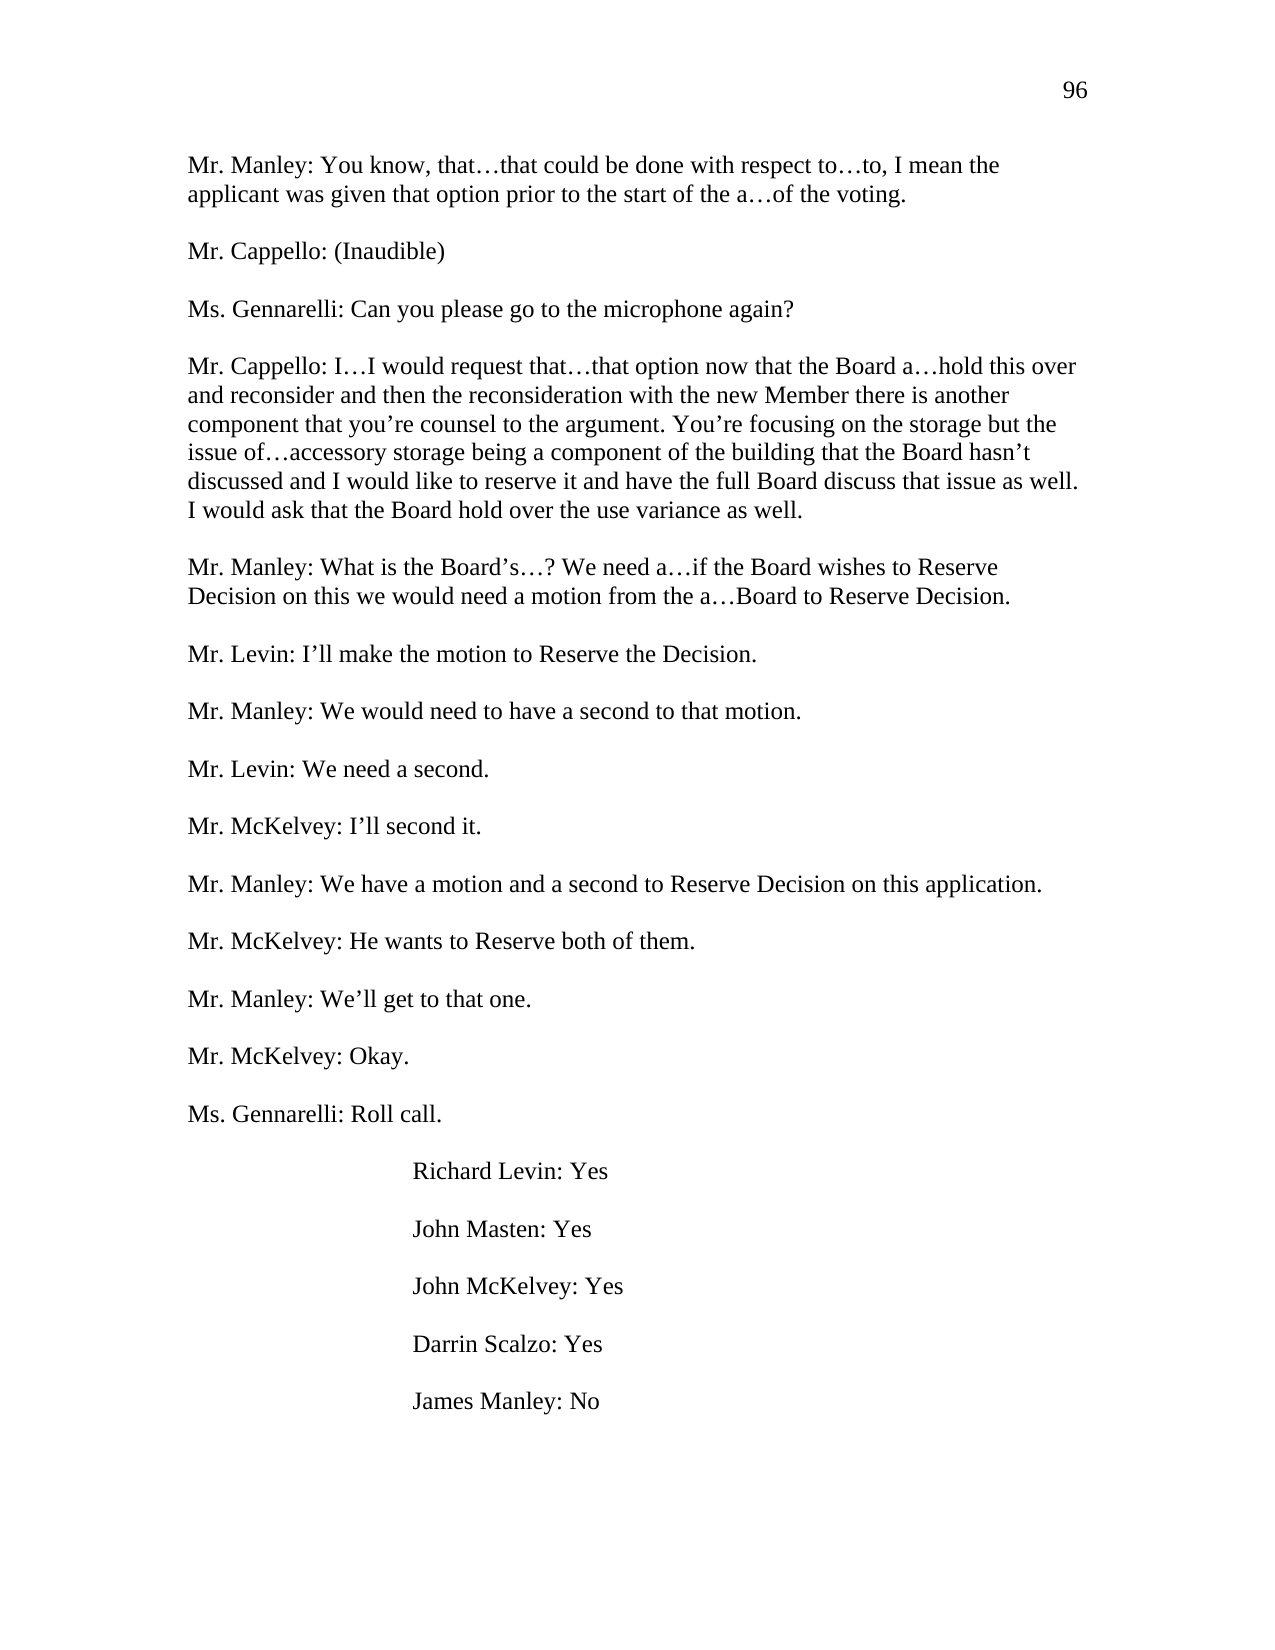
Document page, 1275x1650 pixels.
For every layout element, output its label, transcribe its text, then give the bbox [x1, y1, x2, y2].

text Mr. Manley: What is the Board’s…? We need a…if the Board wishes to Reserve Decision on this we would need a motion from the a…Board to Reserve Decision. [187, 552, 1087, 610]
text Mr. Levin: I’ll make the motion to Reserve the Decision. [187, 639, 1087, 667]
text John Masten: Yes [187, 1214, 1087, 1242]
text James Manley: No [187, 1386, 1087, 1415]
text Mr. Manley: We have a motion and a second to Reserve Decision on this application. [187, 869, 1087, 897]
text Mr. McKelvey: I’ll second it. [187, 811, 1087, 840]
text Ms. Gennarelli: Can you please go to the microphone again? [187, 294, 1087, 322]
text Richard Levin: Yes [187, 1156, 1087, 1185]
text Darrin Scalzo: Yes [187, 1329, 1087, 1357]
text John McKelvey: Yes [337, 1271, 1087, 1300]
text Mr. Cappello: (Inaudible) [187, 236, 1087, 265]
text Mr. Manley: We’ll get to that one. [187, 984, 1087, 1012]
text Mr. Levin: We need a second. [187, 754, 1087, 782]
text Mr. Manley: We would need to have a second to that motion. [187, 696, 1087, 725]
text Mr. Manley: You know, that…that could be done with respect to…to, I mean the applicant was given that option prior to the start of the a…of the voting. [187, 150, 1087, 207]
text Mr. McKelvey: Okay. [187, 1041, 1087, 1070]
text Ms. Gennarelli: Roll call. [187, 1099, 1087, 1127]
text Mr. McKelvey: He wants to Reserve both of them. [187, 926, 1087, 955]
text Mr. Cappello: I…I would request that…that option now that the Board a…hold this over and reconsider and then the reconsideration with the new Member there is another component that you’re counsel to the argument. You’re focusing on the storage but the issue of…accessory storage being a component of the building that the Board hasn’t discussed and I would like to reserve it and have the full Board discuss that issue as well. I would ask that the Board hold over the use variance as well. [187, 351, 1087, 524]
